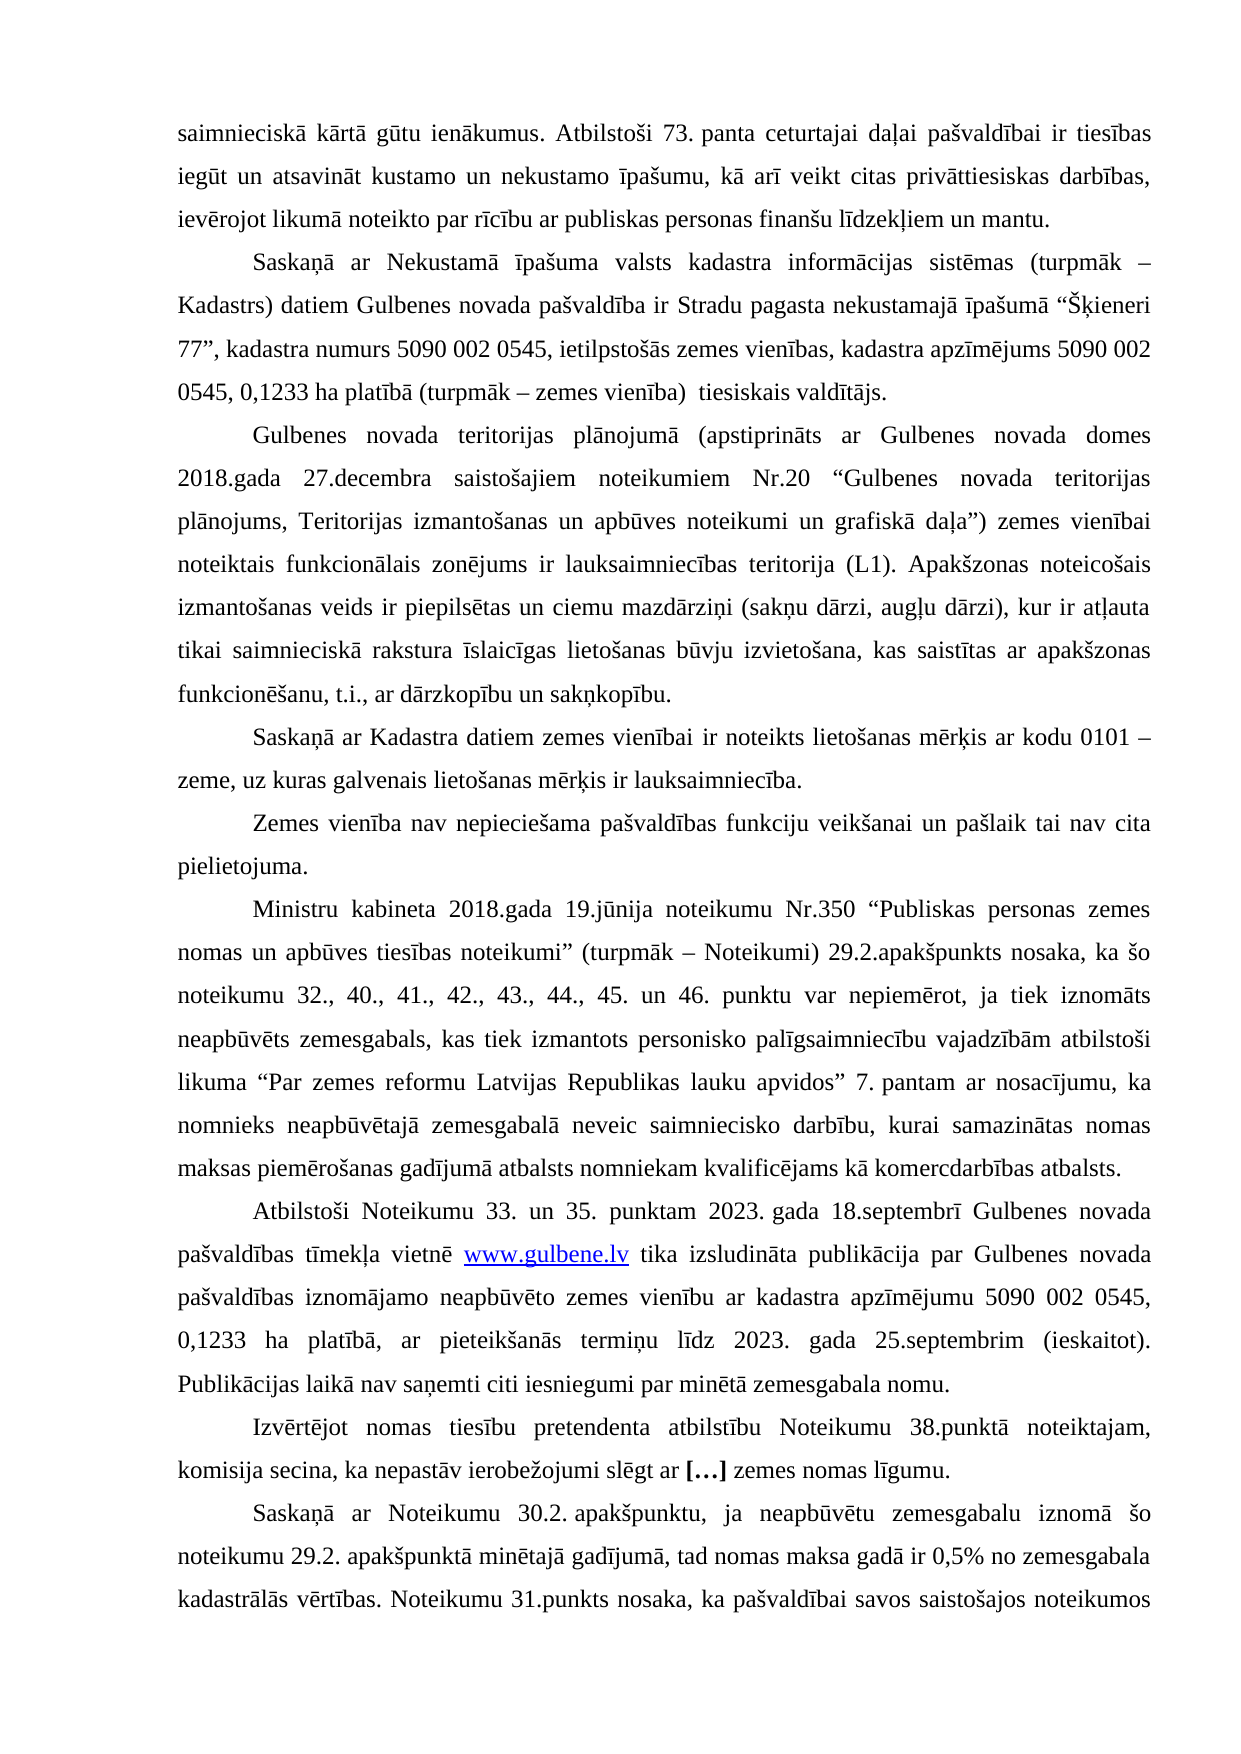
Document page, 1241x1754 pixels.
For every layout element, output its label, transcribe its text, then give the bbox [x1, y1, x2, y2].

text Saskaņā ar Kadastra datiem zemes vienībai ir noteikts lietošanas mērķis ar kodu 0101 – zeme, uz kuras galvenais lietošanas mērķis ir lauksaimniecība. [177, 722, 1152, 794]
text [177, 118, 1152, 233]
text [177, 1498, 1152, 1613]
text Atbilstoši Noteikumu 33. un 35. punktam 2023. gada 18.septembrī Gulbenes novada pašvaldības tīmekļa vietnē www.gulbene.lv tika izsludināta publikācija par Gulbenes novada pašvaldības iznomājamo neapbūvēto zemes vienību ar kadastra apzīmējumu 5090 002 0545, 0,1233 ha platībā, ar pieteikšanās termiņu līdz 2023. gada 25.septembrim (ieskaitot). Publikācijas laikā nav saņemti citi iesniegumi par minētā zemesgabala nomu. [177, 1196, 1152, 1397]
text Gulbenes novada teritorijas plānojumā (apstiprināts ar Gulbenes novada domes 2018.gada 27.decembra saistošajiem noteikumiem Nr.20 “Gulbenes novada teritorijas plānojums, Teritorijas izmantošanas un apbūves noteikumi un grafiskā daļa”) zemes vienībai noteiktais funkcionālais zonējums ir lauksaimniecības teritorija (L1). Apakšzonas noteicošais izmantošanas veids ir piepilsētas un ciemu mazdārziņi (sakņu dārzi, augļu dārzi), kur ir atļauta tikai saimnieciskā rakstura īslaicīgas lietošanas būvju izvietošana, kas saistītas ar apakšzonas funkcionēšanu, t.i., ar dārzkopību un sakņkopību. [177, 420, 1152, 707]
text Saskaņā ar Nekustamā īpašuma valsts kadastra informācijas sistēmas (turpmāk – Kadastrs) datiem Gulbenes novada pašvaldība ir Stradu pagasta nekustamajā īpašumā “Šķieneri 77”, kadastra numurs 5090 002 0545, ietilpstošās zemes vienības, kadastra apzīmējums 5090 002 0545, 0,1233 ha platībā (turpmāk – zemes vienība) tiesiskais valdītājs. [177, 247, 1152, 406]
text Ministru kabineta 2018.gada 19.jūnija noteikumu Nr.350 “Publiskas personas zemes nomas un apbūves tiesības noteikumi” (turpmāk – Noteikumi) 29.2.apakšpunkts nosaka, ka šo noteikumu 32., 40., 41., 42., 43., 44., 45. un 46. punktu var nepiemērot, ja tiek iznomāts neapbūvēts zemesgabals, kas tiek izmantots personisko palīgsaimniecību vajadzībām atbilstoši likuma “Par zemes reformu Latvijas Republikas lauku apvidos” 7. pantam ar nosacījumu, ka nomnieks neapbūvētajā zemesgabalā neveic saimniecisko darbību, kurai samazinātas nomas maksas piemērošanas gadījumā atbalsts nomniekam kvalificējams kā komercdarbības atbalsts. [177, 894, 1152, 1182]
text Zemes vienība nav nepieciešama pašvaldības funkciju veikšanai un pašlaik tai nav cita pielietojuma. [177, 808, 1152, 880]
text Izvērtējot nomas tiesību pretendenta atbilstību Noteikumu 38.punktā noteiktajam, komisija secina, ka nepastāv ierobežojumi slēgt ar […] zemes nomas līgumu. [177, 1412, 1152, 1484]
